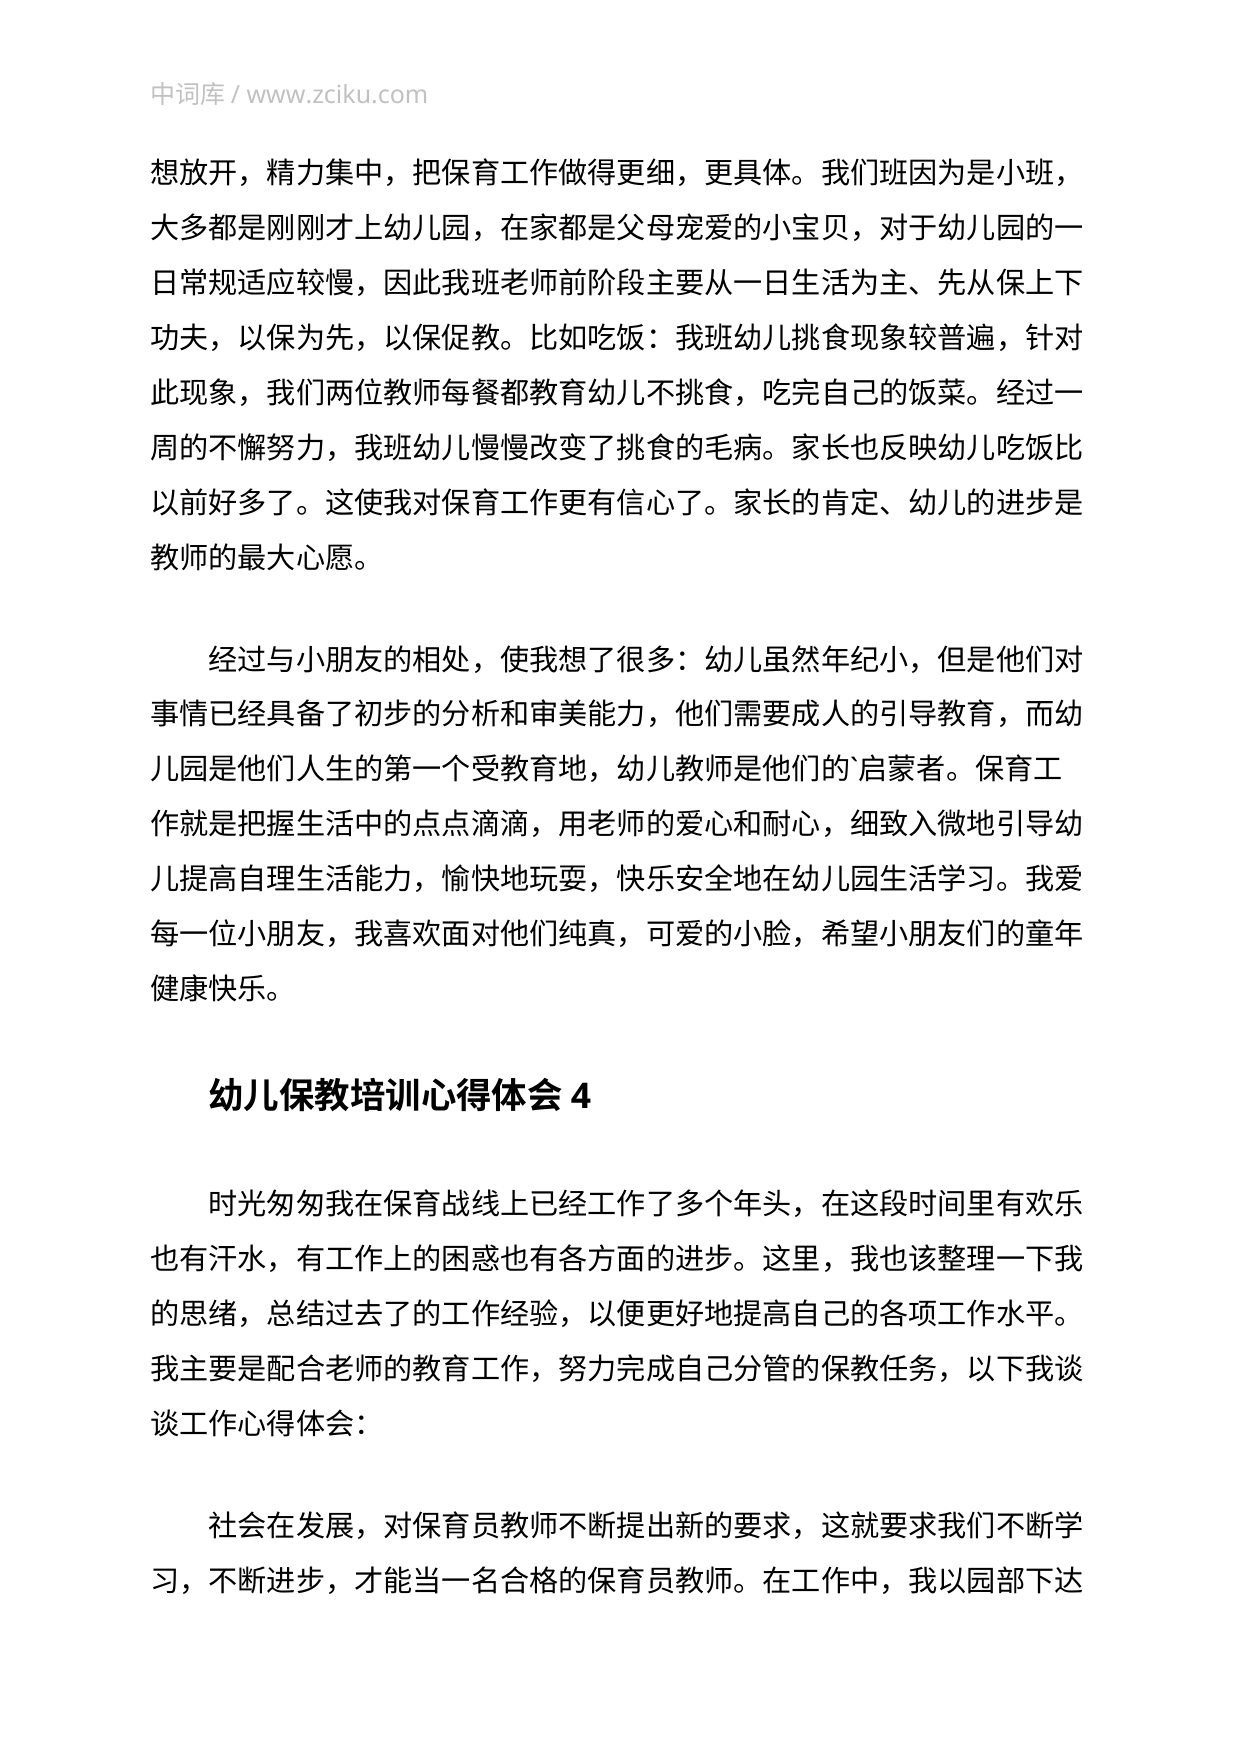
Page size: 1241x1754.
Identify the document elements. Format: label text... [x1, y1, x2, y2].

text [150, 150, 1090, 577]
text 幼儿保教培训心得体会 4 [150, 1067, 1090, 1119]
text 经过与小朋友的相处，使我想了很多：幼儿虽然年纪小，但是他们对事情已经具备了初步的分析和审美能力，他们需要成人的引导教育，而幼儿园是他们人生的第一个受教育地，幼儿教师是他们的`启蒙者。保育工作就是把握生活中的点点滴滴，用老师的爱心和耐心，细致入微地引导幼儿提高自理生活能力，愉快地玩耍，快乐安全地在幼儿园生活学习。我爱每一位小朋友，我喜欢面对他们纯真，可爱的小脸，希望小朋友们的童年健康快乐。 [150, 636, 1090, 1008]
text 时光匆匆我在保育战线上已经工作了多个年头，在这段时间里有欢乐也有汗水，有工作上的困惑也有各方面的进步。这里，我也该整理一下我的思绪，总结过去了的工作经验，以便更好地提高自己的各项工作水平。我主要是配合老师的教育工作，努力完成自己分管的保教任务，以下我谈谈工作心得体会： [150, 1181, 1090, 1443]
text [150, 1502, 1090, 1599]
